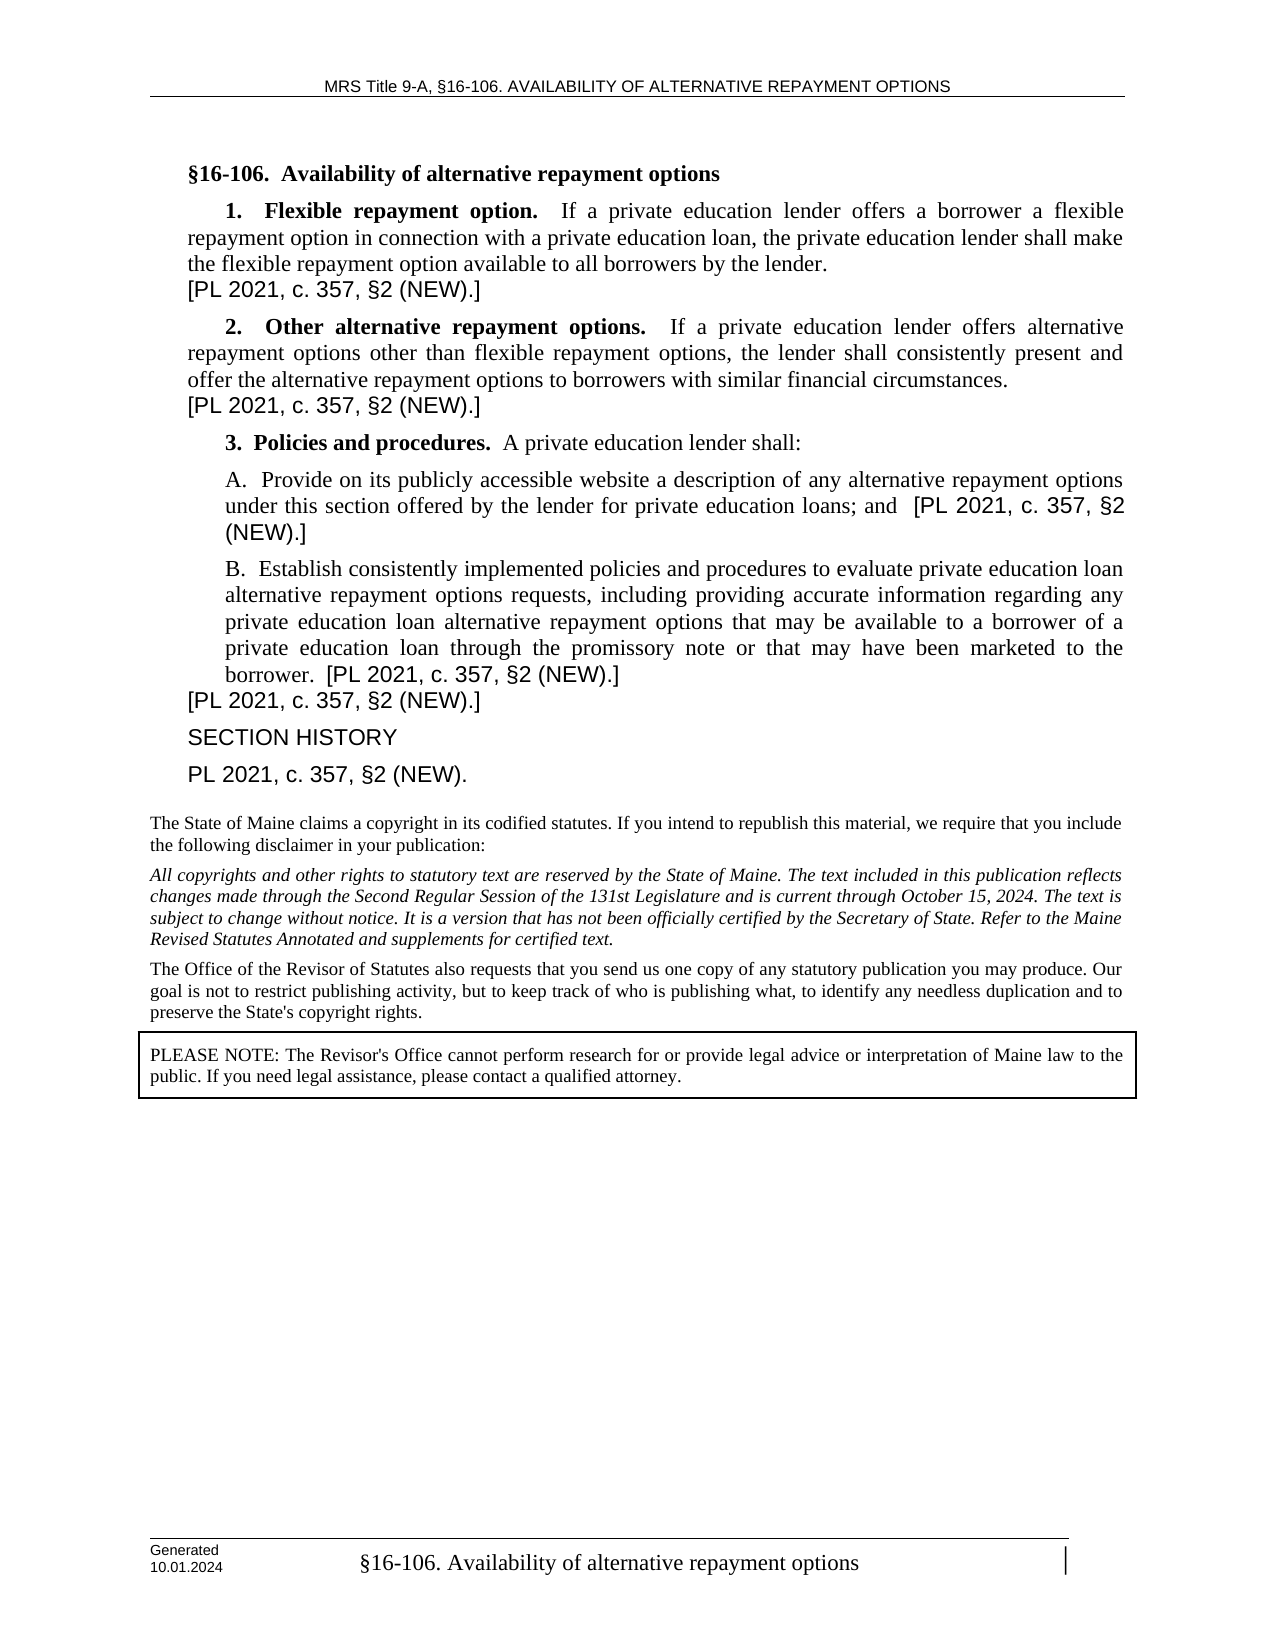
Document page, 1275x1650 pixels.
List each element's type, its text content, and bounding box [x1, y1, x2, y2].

text All copyrights and other rights to statutory text are reserved by the State of Maine. The text included in this publication reflects changes made through the Second Regular Session of the 131st Legislature and is current through October 15, 2024 . The text is subject to change without notice. It is a version that has not been officially certified by the Secretary of State. Refer to the Maine Revised Statutes Annotated and supplements for certified text. [150, 863, 1125, 950]
text 1. Flexible repayment option. If a private education lender offers a borrower a flexible repayment option in connection with a private education loan, the private education lender shall make the flexible repayment option available to all borrowers by the lender. [187, 197, 1125, 276]
text A. Provide on its publicly accessible website a description of any alternative repayment options under this section offered by the lender for private education loans; and [PL 2021, c. 357, §2 (NEW).] [225, 466, 1125, 545]
text [PL 2021, c. 357, §2 (NEW).] [187, 687, 1125, 713]
text The Office of the Revisor of Statutes also requests that you send us one copy of any statutory publication you may produce. Our goal is not to restrict publishing activity, but to keep track of who is publishing what, to identify any needless duplication and to preserve the State's copyright rights. [150, 958, 1125, 1023]
text PL 2021, c. 357, §2 (NEW). [187, 761, 1125, 787]
text [PL 2021, c. 357, §2 (NEW).] [187, 276, 1125, 303]
text §16-106. Availability of alternative repayment options [187, 160, 1125, 187]
text [PL 2021, c. 357, §2 (NEW).] [187, 392, 1125, 418]
text The State of Maine claims a copyright in its codified statutes. If you intend to republish this material, we require that you include the following disclaimer in your publication: [150, 812, 1125, 855]
text B. Establish consistently implemented policies and procedures to evaluate private education loan alternative repayment options requests, including providing accurate information regarding any private education loan alternative repayment options that may be available to a borrower of a private education loan through the promissory note or that may have been marketed to the borrower. [PL 2021, c. 357, §2 (NEW).] [225, 555, 1125, 687]
text 2. Other alternative repayment options. If a private education lender offers alternative repayment options other than flexible repayment options, the lender shall consistently present and offer the alternative repayment options to borrowers with similar financial circumstances. [187, 313, 1125, 392]
text 3. Policies and procedures. A private education lender shall: [187, 429, 1125, 455]
text SECTION HISTORY [187, 724, 1125, 750]
text PLEASE NOTE: The Revisor's Office cannot perform research for or provide legal advice or interpretation of Maine law to the public. If you need legal assistance, please contact a qualified attorney. [140, 1033, 1135, 1097]
